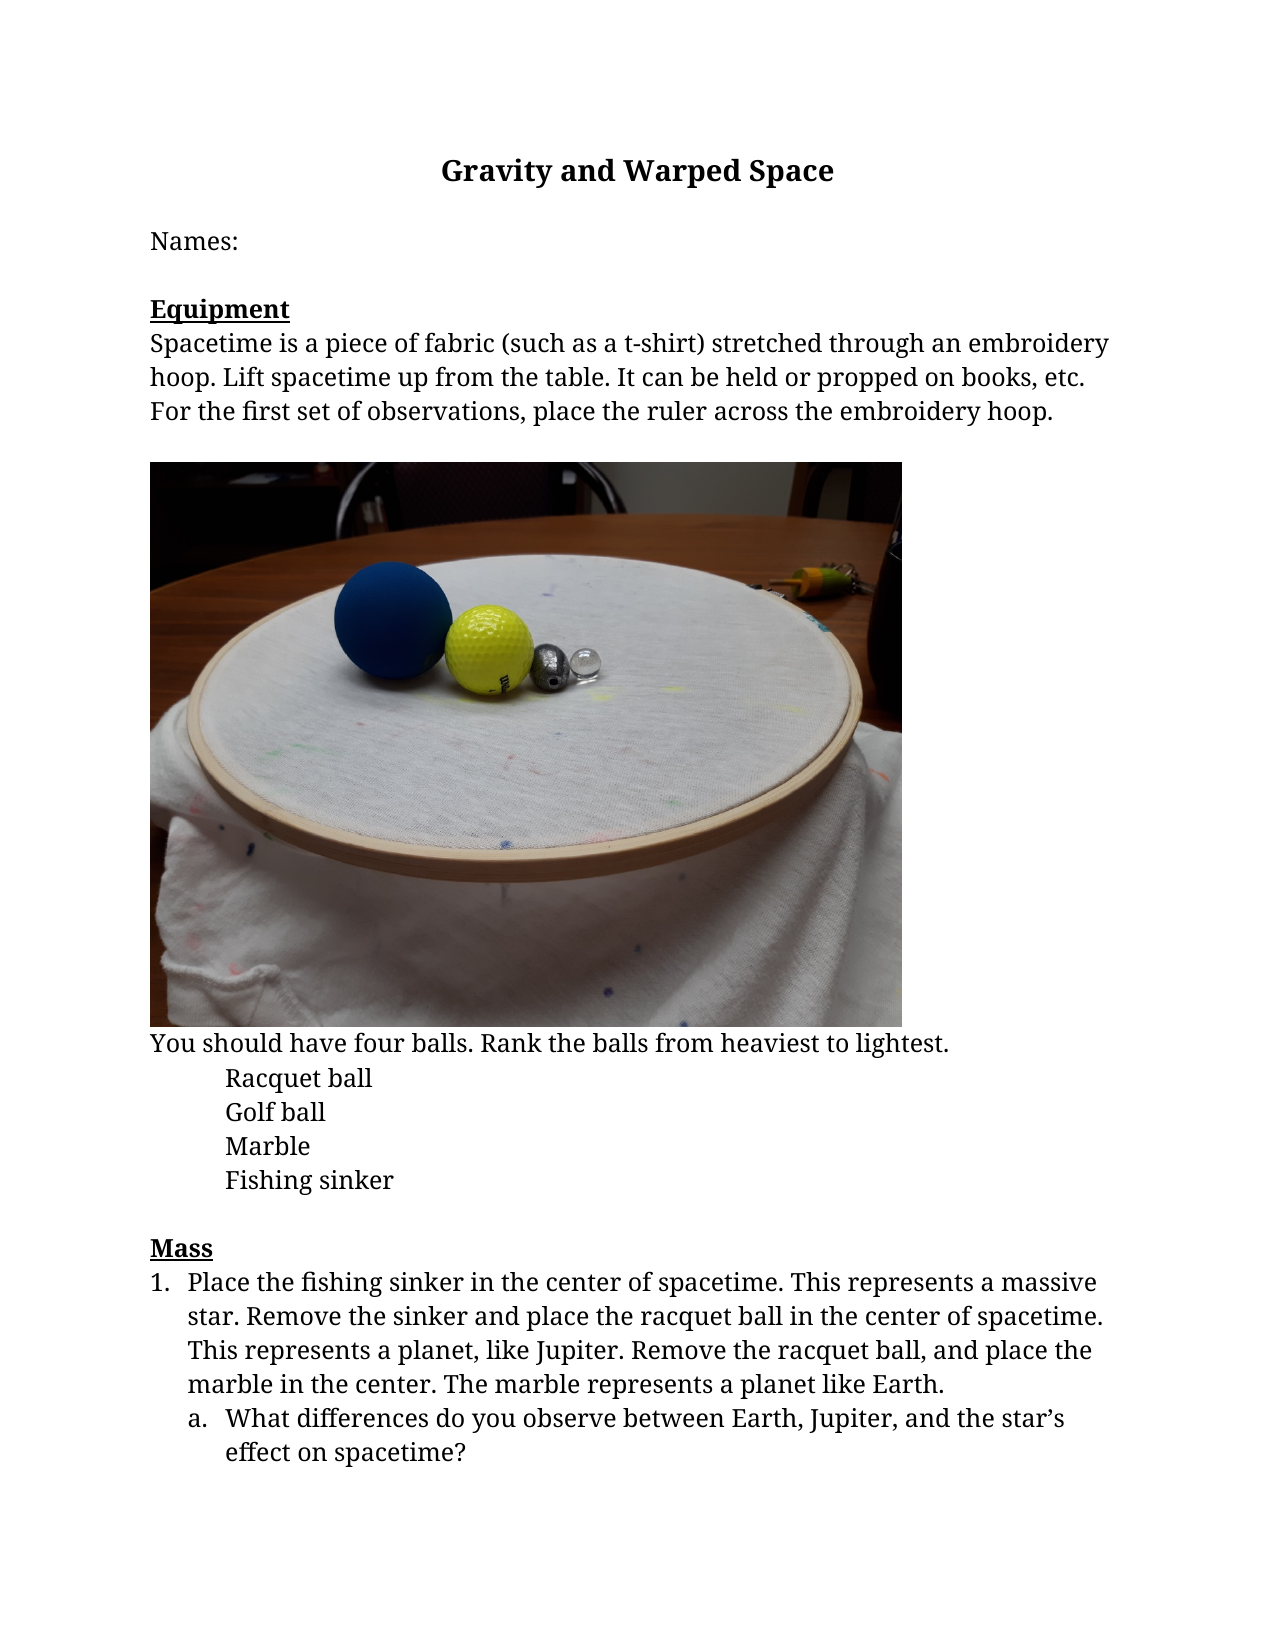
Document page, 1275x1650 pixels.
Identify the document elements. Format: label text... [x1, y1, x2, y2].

text Fishing sinker [150, 1162, 1125, 1196]
text Spacetime is a piece of fabric (such as a t-shirt) stretched through an embroidery hoop. Lift spacetime up from the table. It can be held or propped on books, etc. For the first set of observations, place the ruler across the embroidery hoop. [150, 326, 1125, 428]
text Gravity and Warped Space [150, 150, 1125, 190]
text Marble [150, 1128, 1125, 1162]
text Equipment [150, 292, 1125, 326]
picture [150, 462, 902, 1027]
list Place the fishing sinker in the center of spacetime. This represents a massive star. Remove the sinker and place the racquet ball in the center of spacetime. This represents a planet, like Jupiter. Remove the racquet ball, and place the marble in the center. The marble represents a planet like Earth. [150, 1264, 1125, 1401]
list What differences do you observe between Earth, Jupiter, and the star’s effect on spacetime? [187, 1401, 1125, 1469]
text Names: [150, 224, 1125, 258]
text Racquet ball [150, 1060, 1125, 1094]
text Golf ball [150, 1094, 1125, 1128]
text Mass [150, 1231, 1125, 1264]
text You should have four balls. Rank the balls from heaviest to lightest. [150, 1026, 1125, 1060]
